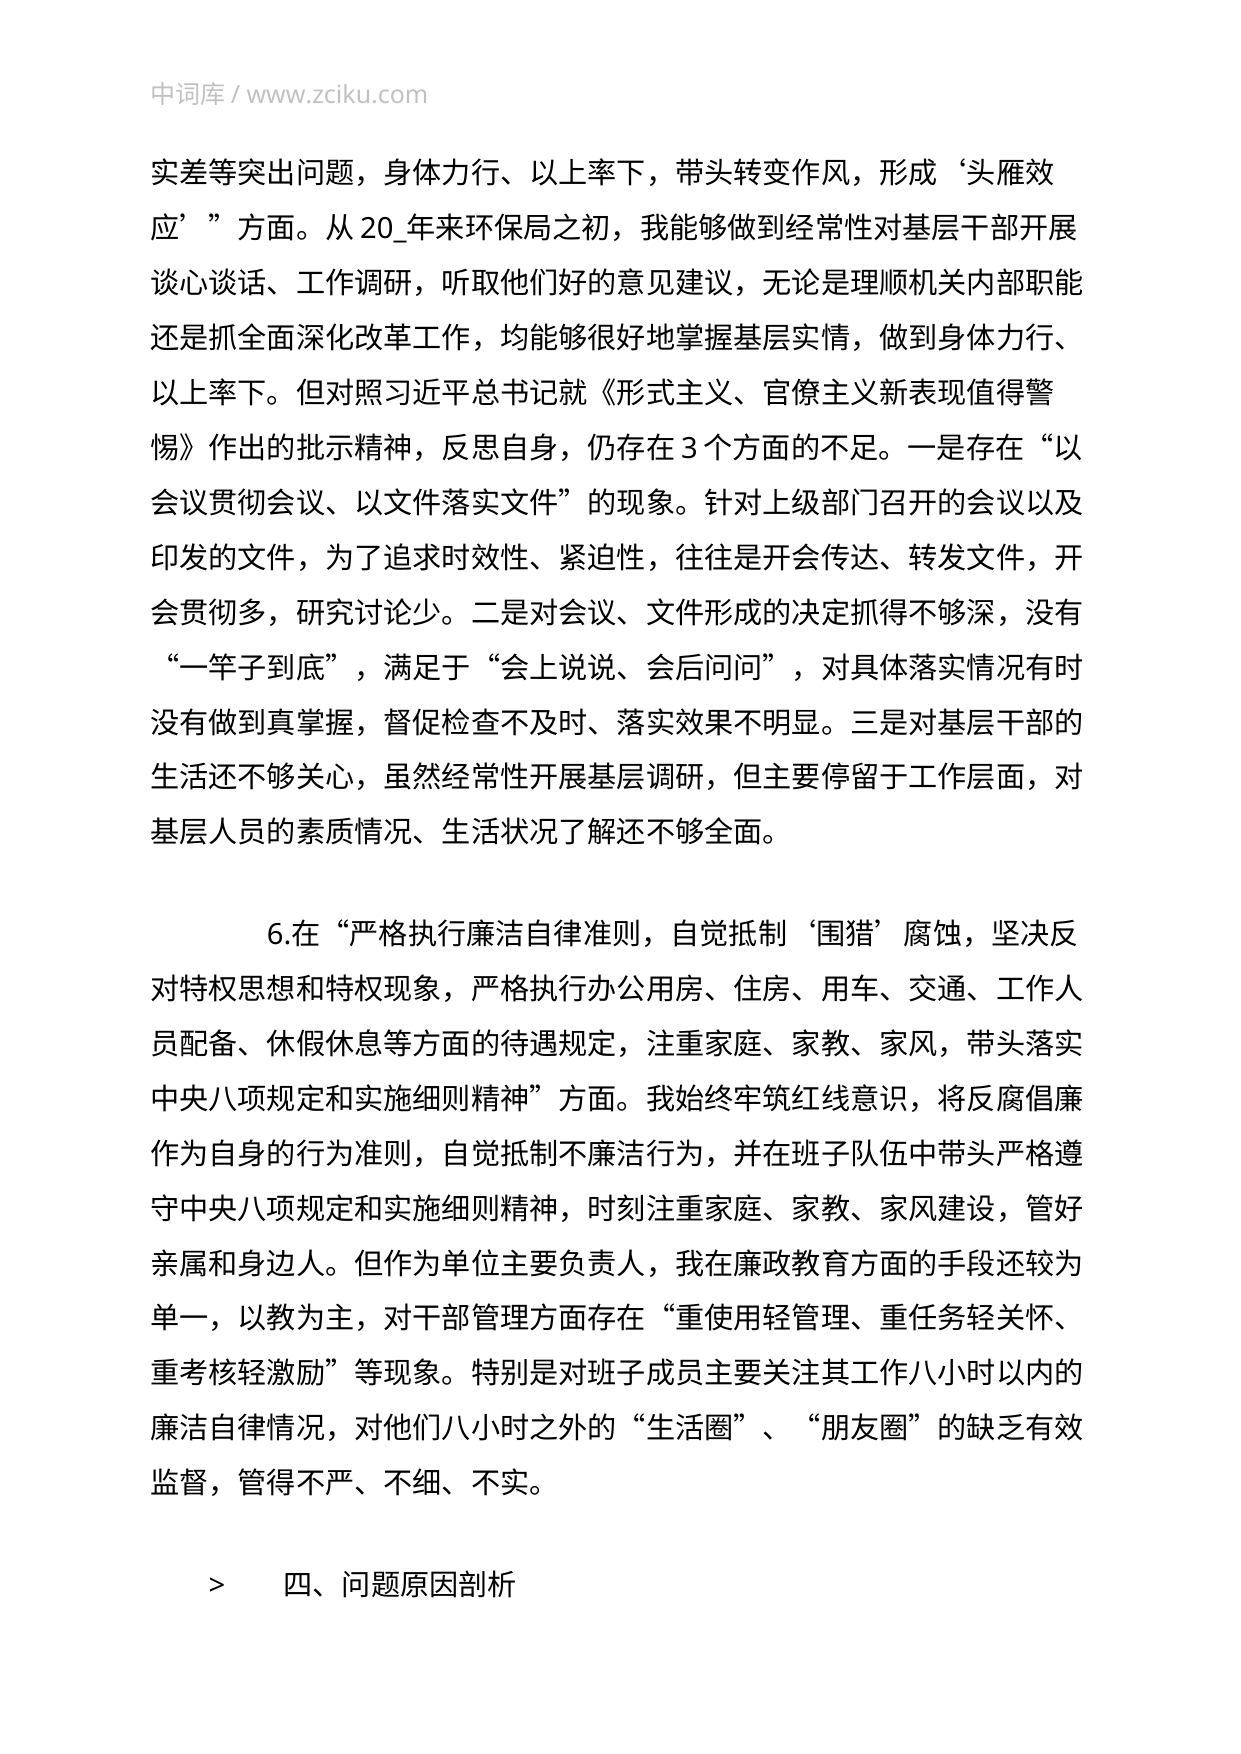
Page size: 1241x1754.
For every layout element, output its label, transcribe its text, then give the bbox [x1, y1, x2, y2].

text 6.在“严格执行廉洁自律准则，自觉抵制‘围猎’腐蚀，坚决反对特权思想和特权现象，严格执行办公用房、住房、用车、交通、工作人员配备、休假休息等方面的待遇规定，注重家庭、家教、家风，带头落实中央八项规定和实施细则精神”方面。我始终牢筑红线意识，将反腐倡廉作为自身的行为准则，自觉抵制不廉洁行为，并在班子队伍中带头严格遵守中央八项规定和实施细则精神，时刻注重家庭、家教、家风建设，管好亲属和身边人。但作为单位主要负责人，我在廉政教育方面的手段还较为单一，以教为主，对干部管理方面存在“重使用轻管理、重任务轻关怀、重考核轻激励”等现象。特别是对班子成员主要关注其工作八小时以内的廉洁自律情况，对他们八小时之外的“生活圈”、“朋友圈”的缺乏有效监督，管得不严、不细、不实。 [150, 911, 1090, 1502]
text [150, 150, 1090, 851]
text > 四、问题原因剖析 [150, 1562, 1090, 1604]
